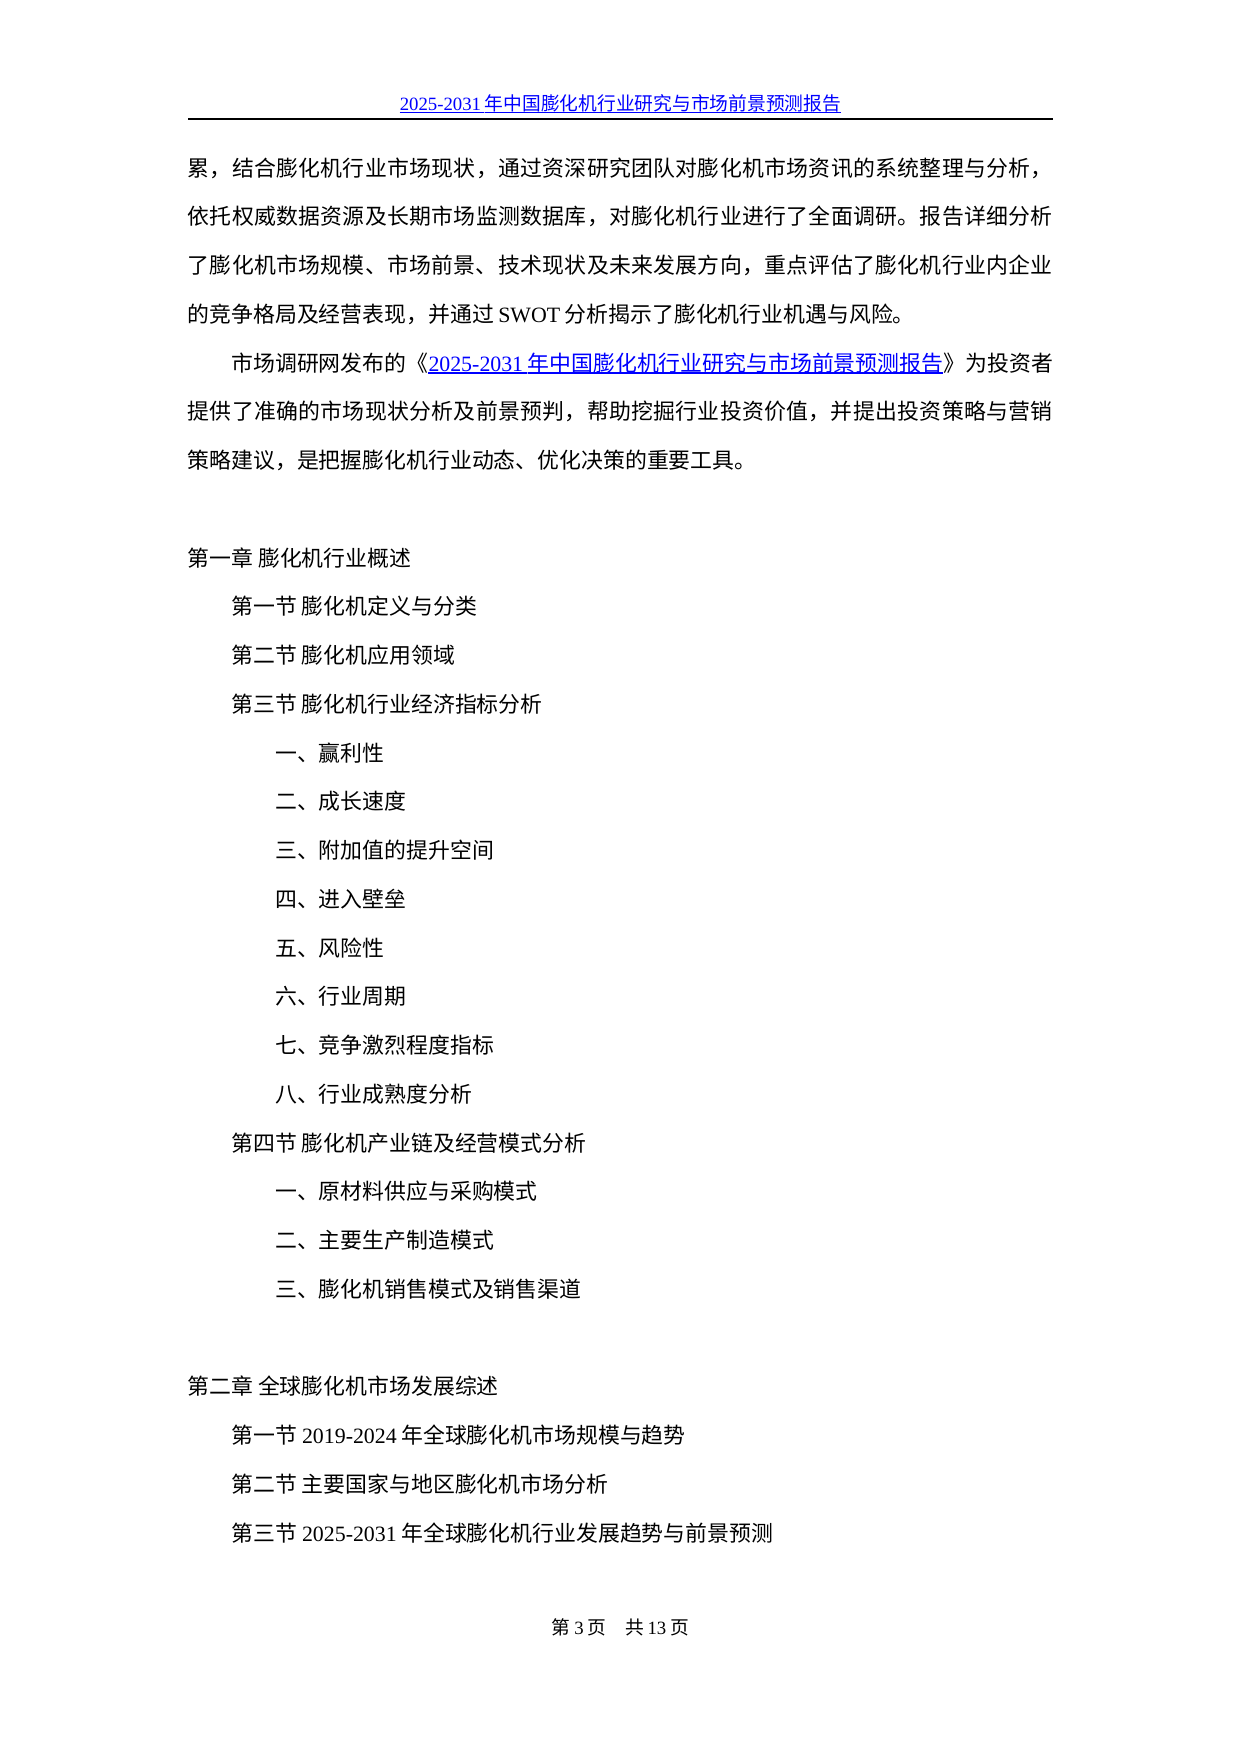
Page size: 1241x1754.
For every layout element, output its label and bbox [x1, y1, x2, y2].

text [187, 150, 1053, 1548]
